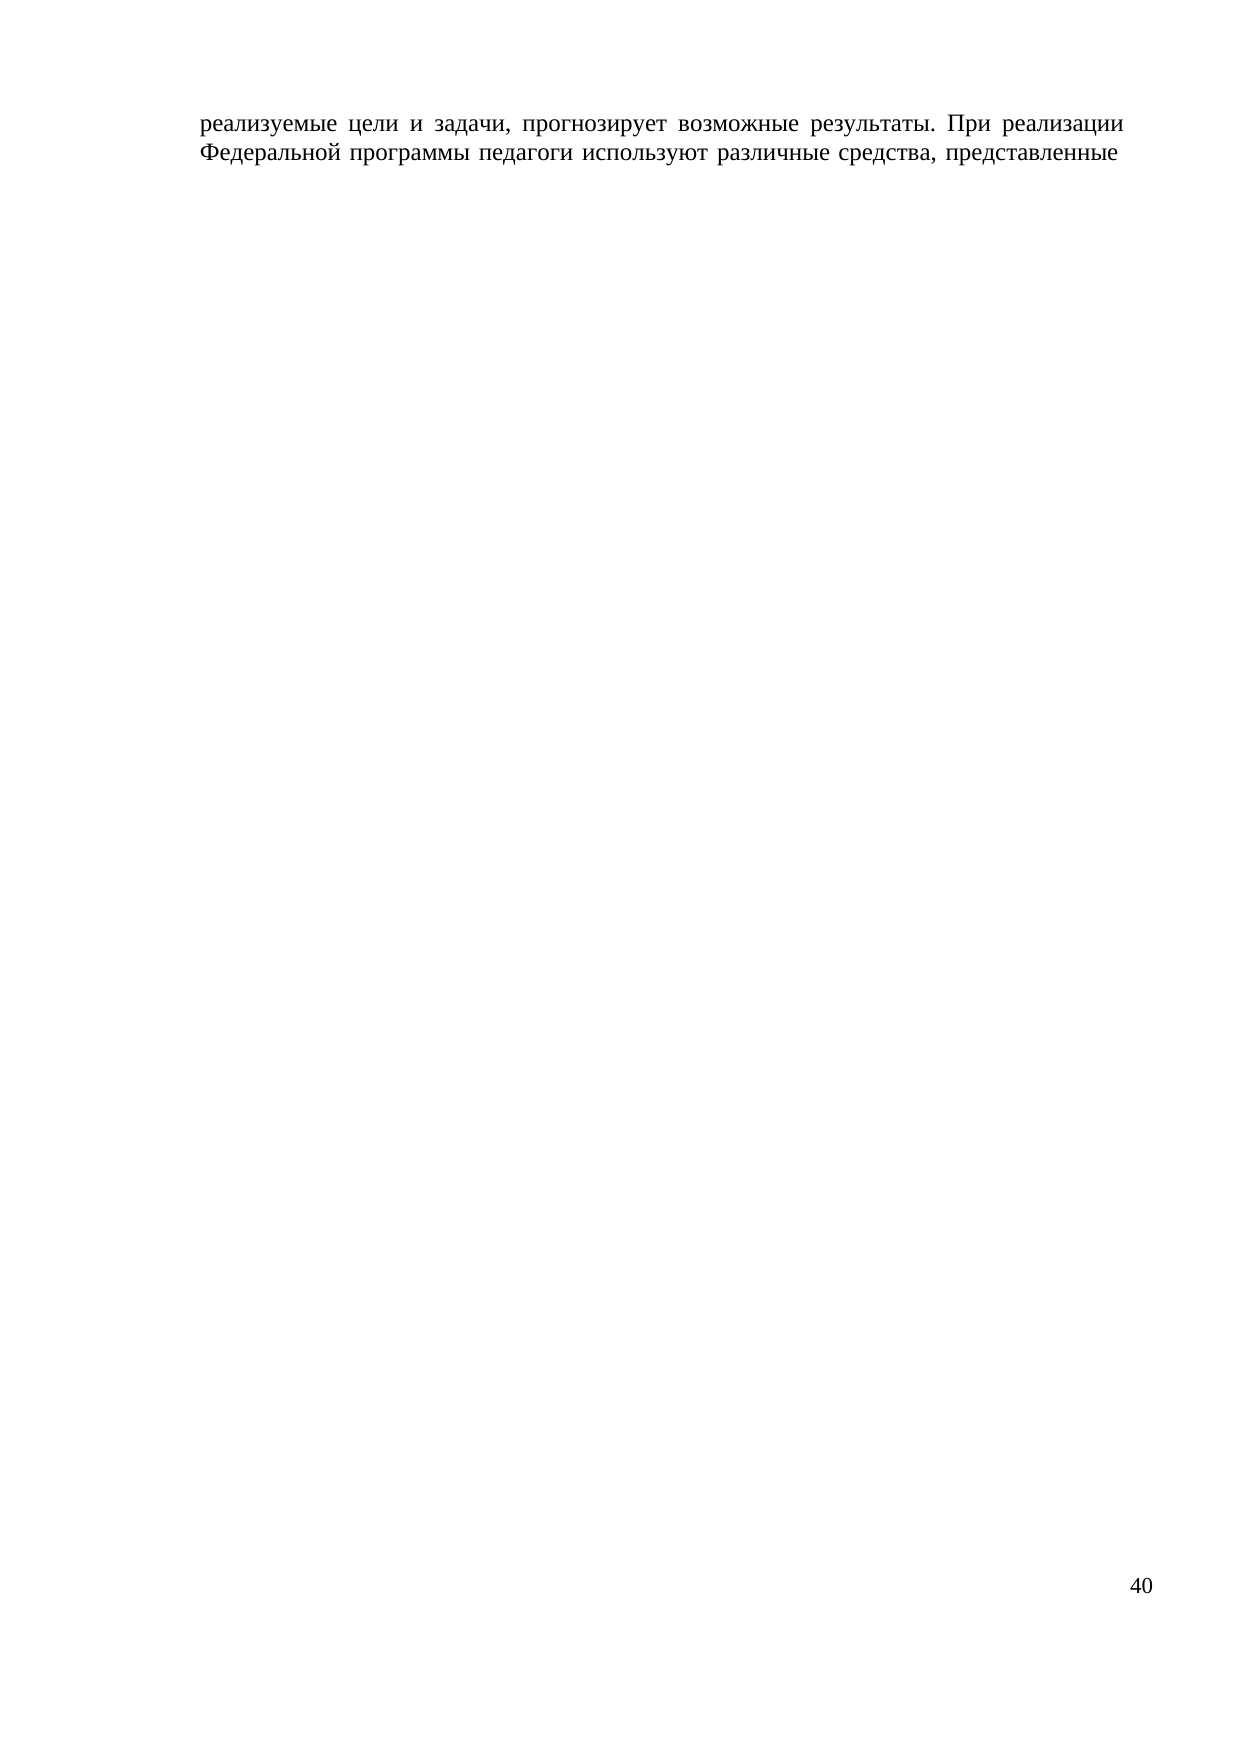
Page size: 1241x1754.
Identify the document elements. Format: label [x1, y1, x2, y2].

text [199, 108, 1124, 166]
